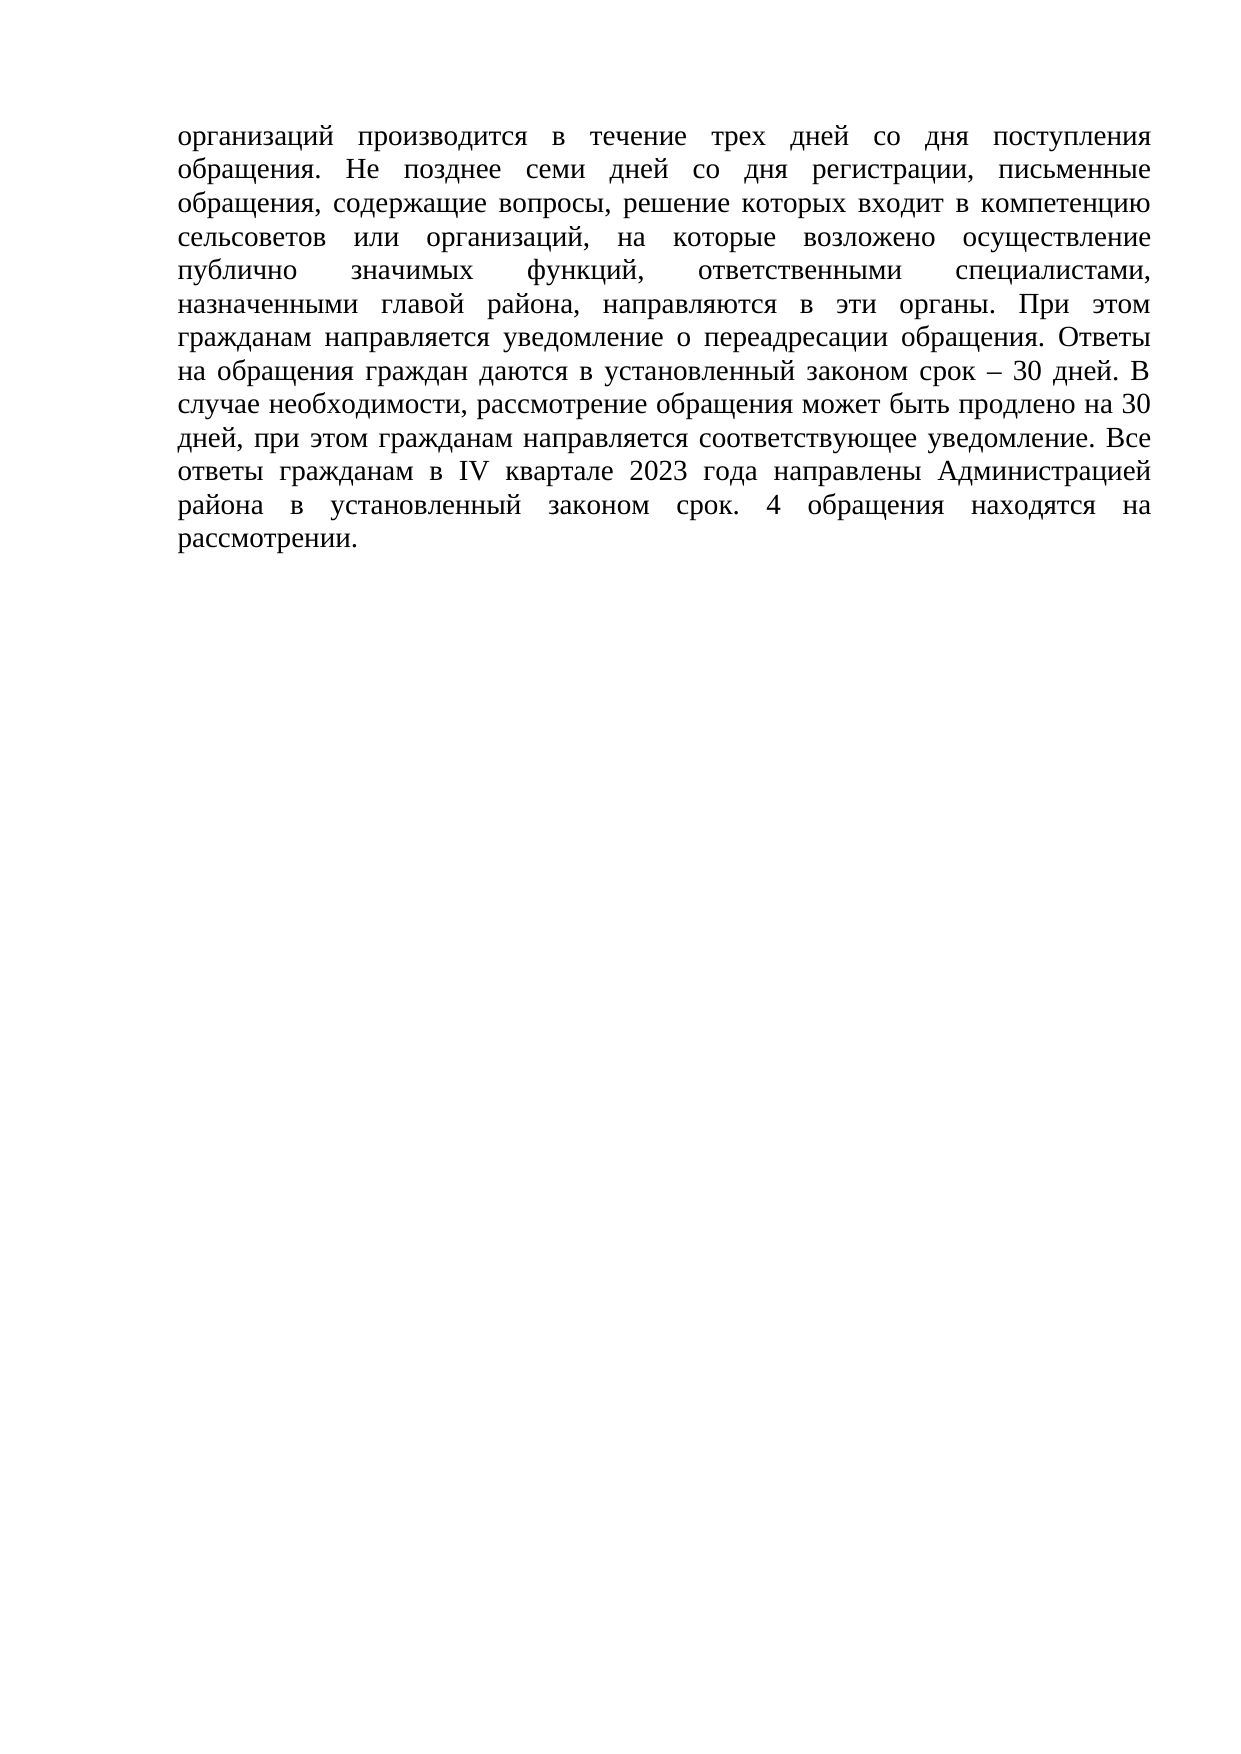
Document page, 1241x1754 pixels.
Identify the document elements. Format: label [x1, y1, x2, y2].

text [177, 118, 1152, 554]
